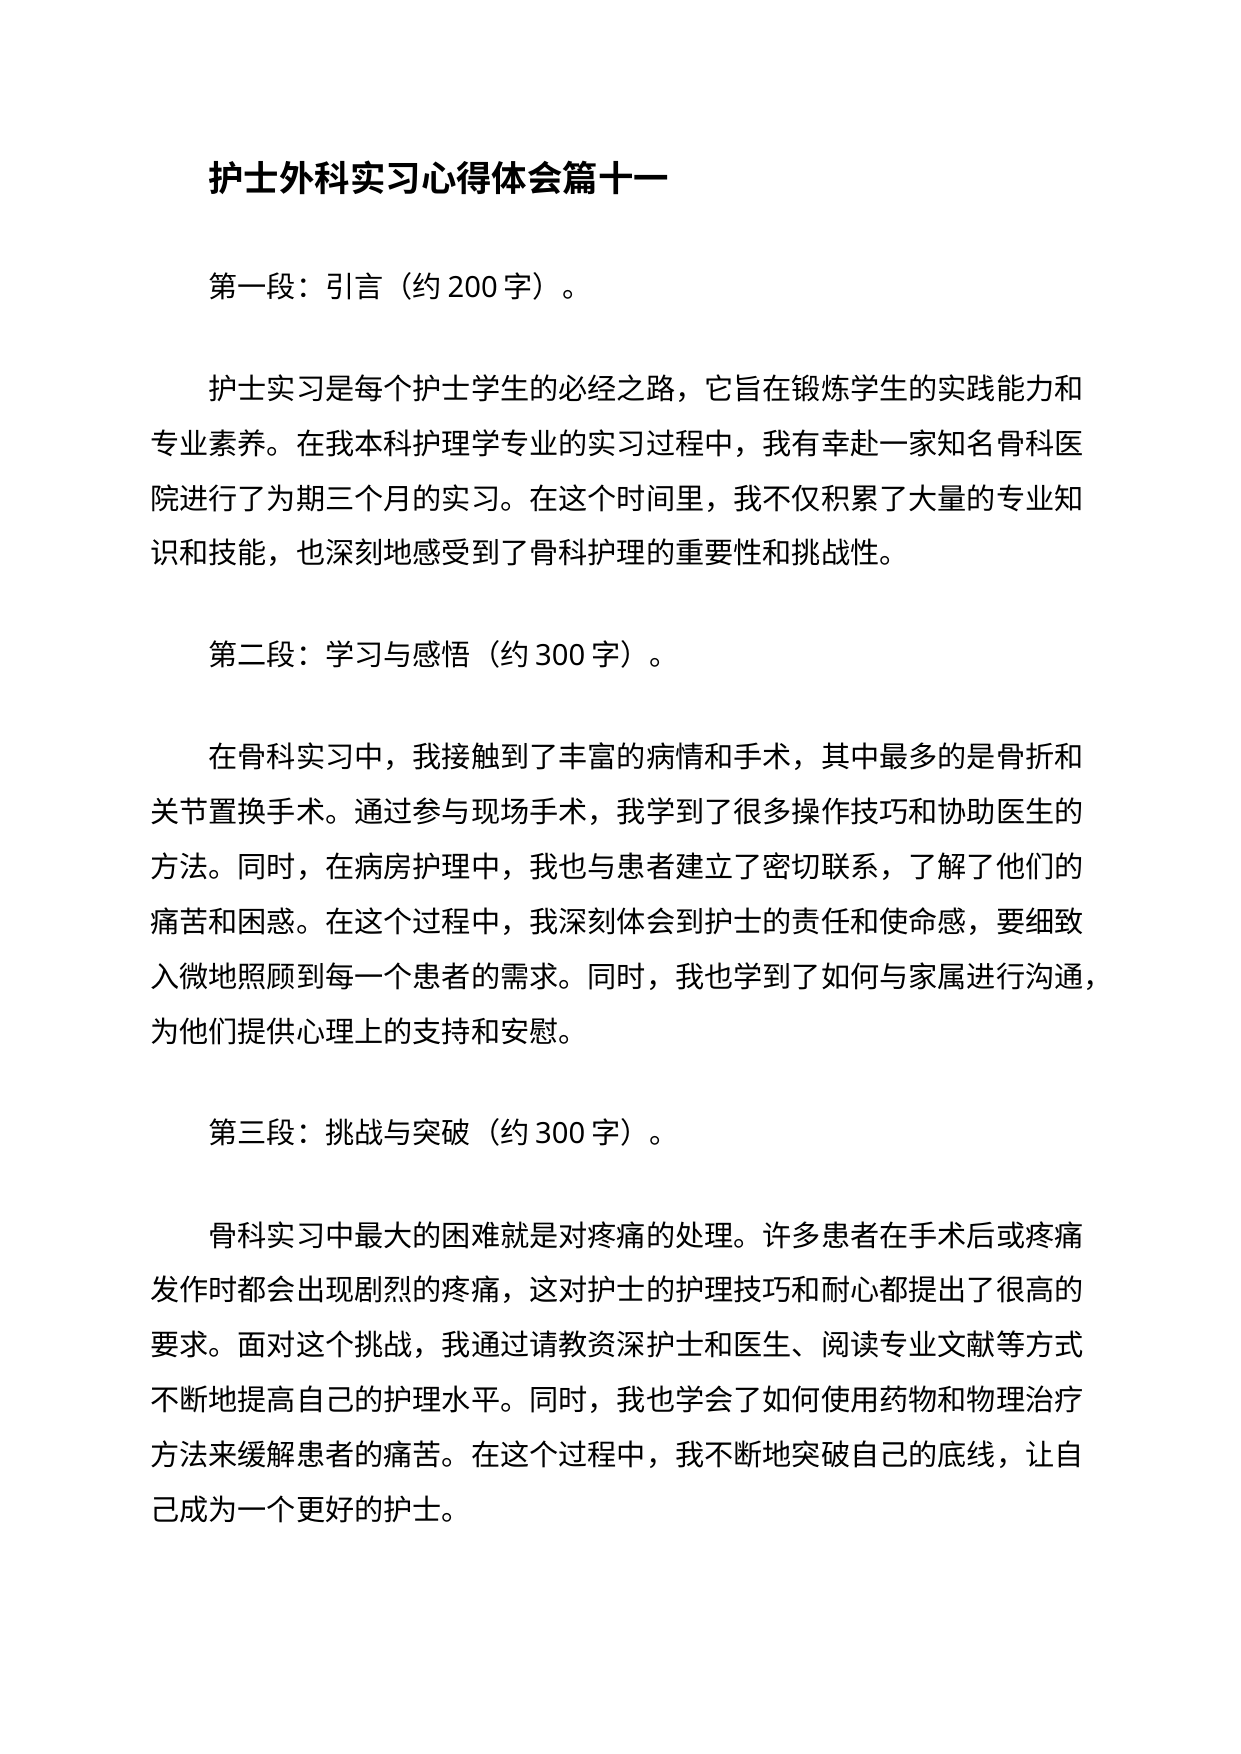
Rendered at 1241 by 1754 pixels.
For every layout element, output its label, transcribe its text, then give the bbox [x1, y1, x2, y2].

text 第三段：挑战与突破（约300字）。 [150, 1110, 1090, 1152]
text 骨科实习中最大的困难就是对疼痛的处理。许多患者在手术后或疼痛发作时都会出现剧烈的疼痛，这对护士的护理技巧和耐心都提出了很高的要求。面对这个挑战，我通过请教资深护士和医生、阅读专业文献等方式不断地提高自己的护理水平。同时，我也学会了如何使用药物和物理治疗方法来缓解患者的痛苦。在这个过程中，我不断地突破自己的底线，让自己成为一个更好的护士。 [150, 1212, 1090, 1529]
text 第二段：学习与感悟（约300字）。 [150, 632, 1090, 674]
text 护士外科实习心得体会篇十一 [150, 150, 1090, 201]
text 护士实习是每个护士学生的必经之路，它旨在锻炼学生的实践能力和专业素养。在我本科护理学专业的实习过程中，我有幸赴一家知名骨科医院进行了为期三个月的实习。在这个时间里，我不仅积累了大量的专业知识和技能，也深刻地感受到了骨科护理的重要性和挑战性。 [150, 365, 1090, 572]
text 在骨科实习中，我接触到了丰富的病情和手术，其中最多的是骨折和关节置换手术。通过参与现场手术，我学到了很多操作技巧和协助医生的方法。同时，在病房护理中，我也与患者建立了密切联系，了解了他们的痛苦和困惑。在这个过程中，我深刻体会到护士的责任和使命感，要细致入微地照顾到每一个患者的需求。同时，我也学到了如何与家属进行沟通，为他们提供心理上的支持和安慰。 [150, 734, 1090, 1051]
text 第一段：引言（约200字）。 [150, 263, 1090, 306]
